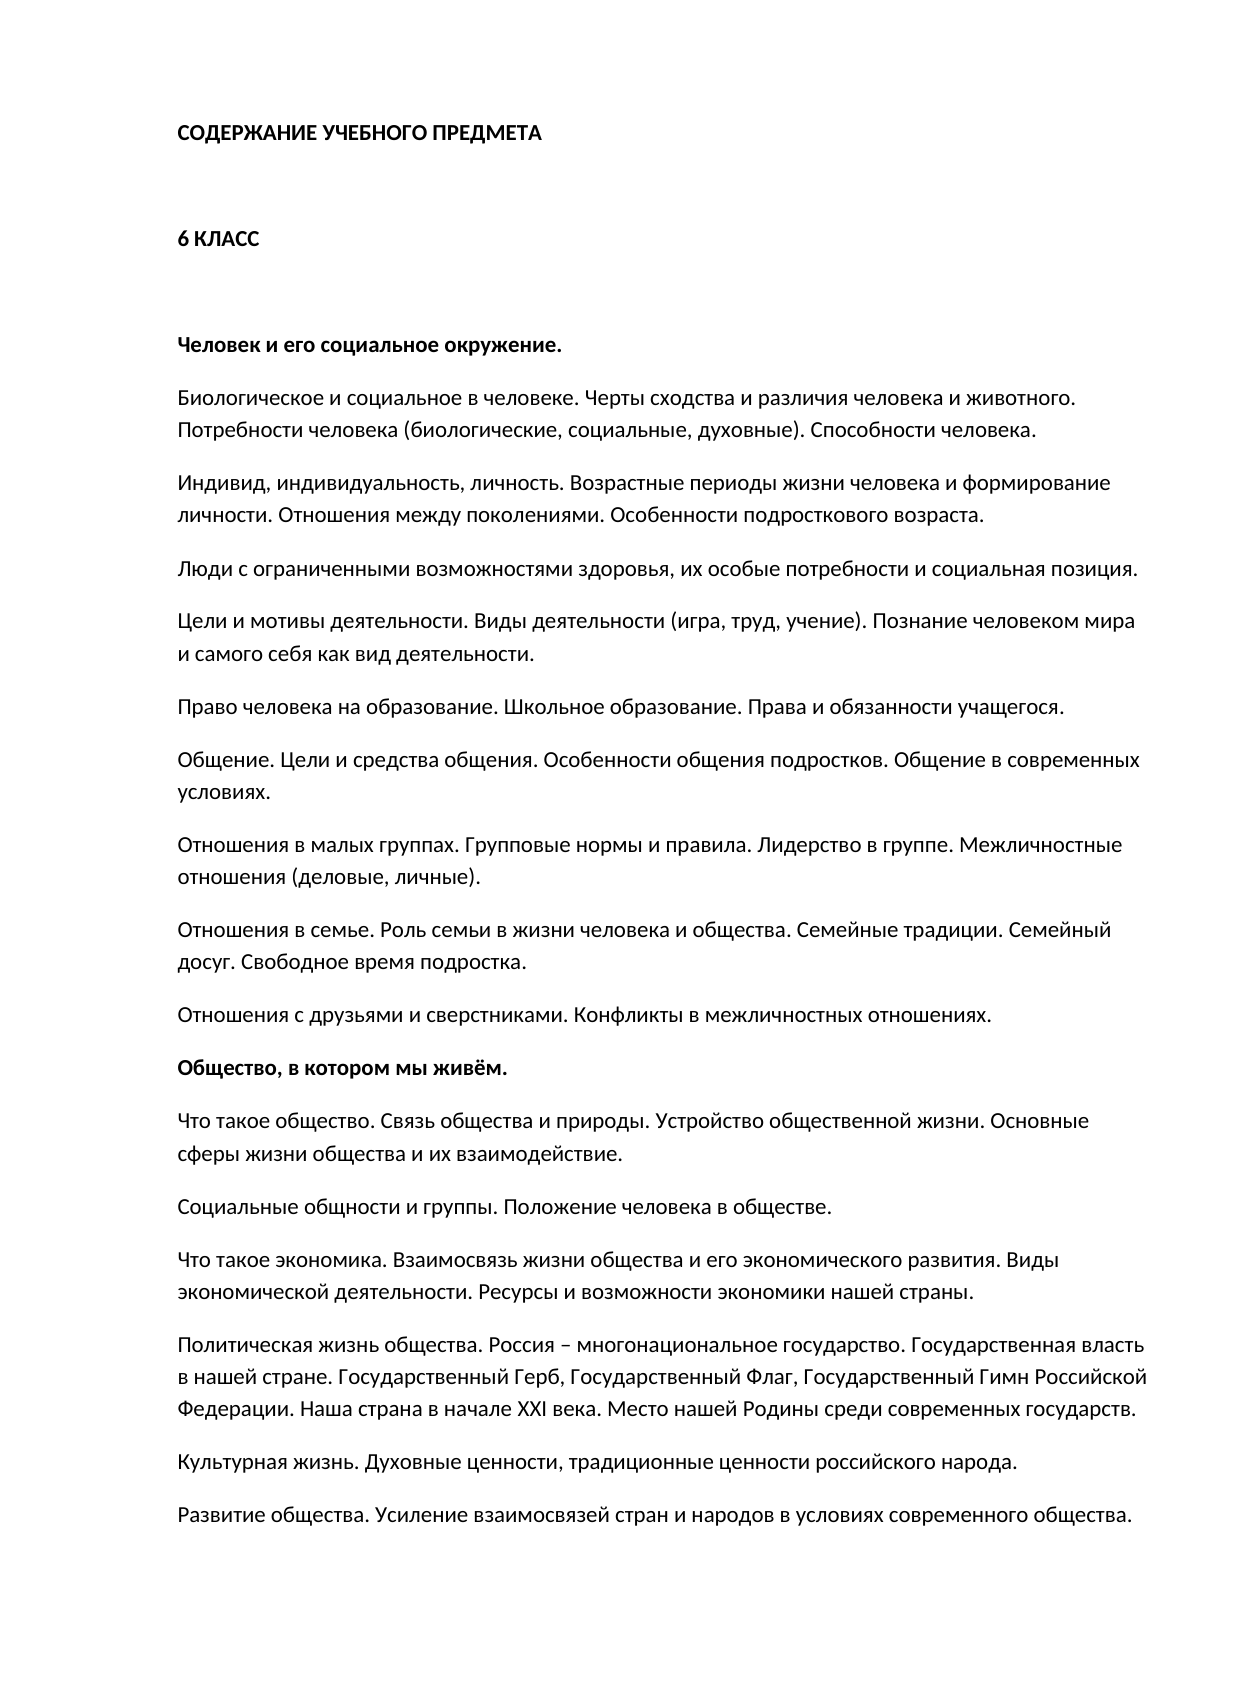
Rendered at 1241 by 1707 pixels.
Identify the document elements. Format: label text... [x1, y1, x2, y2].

text Люди с ограниченными возможностями здоровья, их особые потребности и социальная позиция. [177, 554, 1152, 582]
text Человек и его социальное окружение. [177, 330, 1152, 358]
text Отношения в семье. Роль семьи в жизни человека и общества. Семейные традиции. Семейный досуг. Свободное время подростка. [177, 915, 1152, 976]
text СОДЕРЖАНИЕ УЧЕБНОГО ПРЕДМЕТА [177, 118, 1152, 146]
text Культурная жизнь. Духовные ценности, традиционные ценности российского народа. [177, 1447, 1152, 1475]
text Биологическое и социальное в человеке. Черты сходства и различия человека и животного. Потребности человека (биологические, социальные, духовные). Способности человека. [177, 383, 1152, 443]
text Отношения с друзьями и сверстниками. Конфликты в межличностных отношениях. [177, 1001, 1152, 1028]
text Право человека на образование. Школьное образование. Права и обязанности учащегося. [177, 692, 1152, 720]
text Общество, в котором мы живём. [177, 1053, 1152, 1082]
text Индивид, индивидуальность, личность. Возрастные периоды жизни человека и формирование личности. Отношения между поколениями. Особенности подросткового возраста. [177, 468, 1152, 529]
text Что такое экономика. Взаимосвязь жизни общества и его экономического развития. Виды экономической деятельности. Ресурсы и возможности экономики нашей страны. [177, 1245, 1152, 1305]
text Общение. Цели и средства общения. Особенности общения подростков. Общение в современных условиях. [177, 745, 1152, 805]
text Развитие общества. Усиление взаимосвязей стран и народов в условиях современного общества. [177, 1500, 1152, 1528]
text Цели и мотивы деятельности. Виды деятельности (игра, труд, учение). Познание человеком мира и самого себя как вид деятельности. [177, 607, 1152, 667]
text Социальные общности и группы. Положение человека в обществе. [177, 1192, 1152, 1220]
text 6 КЛАСС [177, 224, 1152, 252]
text Политическая жизнь общества. Россия – многонациональное государство. Государственная власть в нашей стране. Государственный Герб, Государственный Флаг, Государственный Гимн Российской Федерации. Наша страна в начале XXI века. Место нашей Родины среди современных государств. [177, 1330, 1152, 1422]
text Что такое общество. Связь общества и природы. Устройство общественной жизни. Основные сферы жизни общества и их взаимодействие. [177, 1107, 1152, 1167]
text Отношения в малых группах. Групповые нормы и правила. Лидерство в группе. Межличностные отношения (деловые, личные). [177, 830, 1152, 890]
